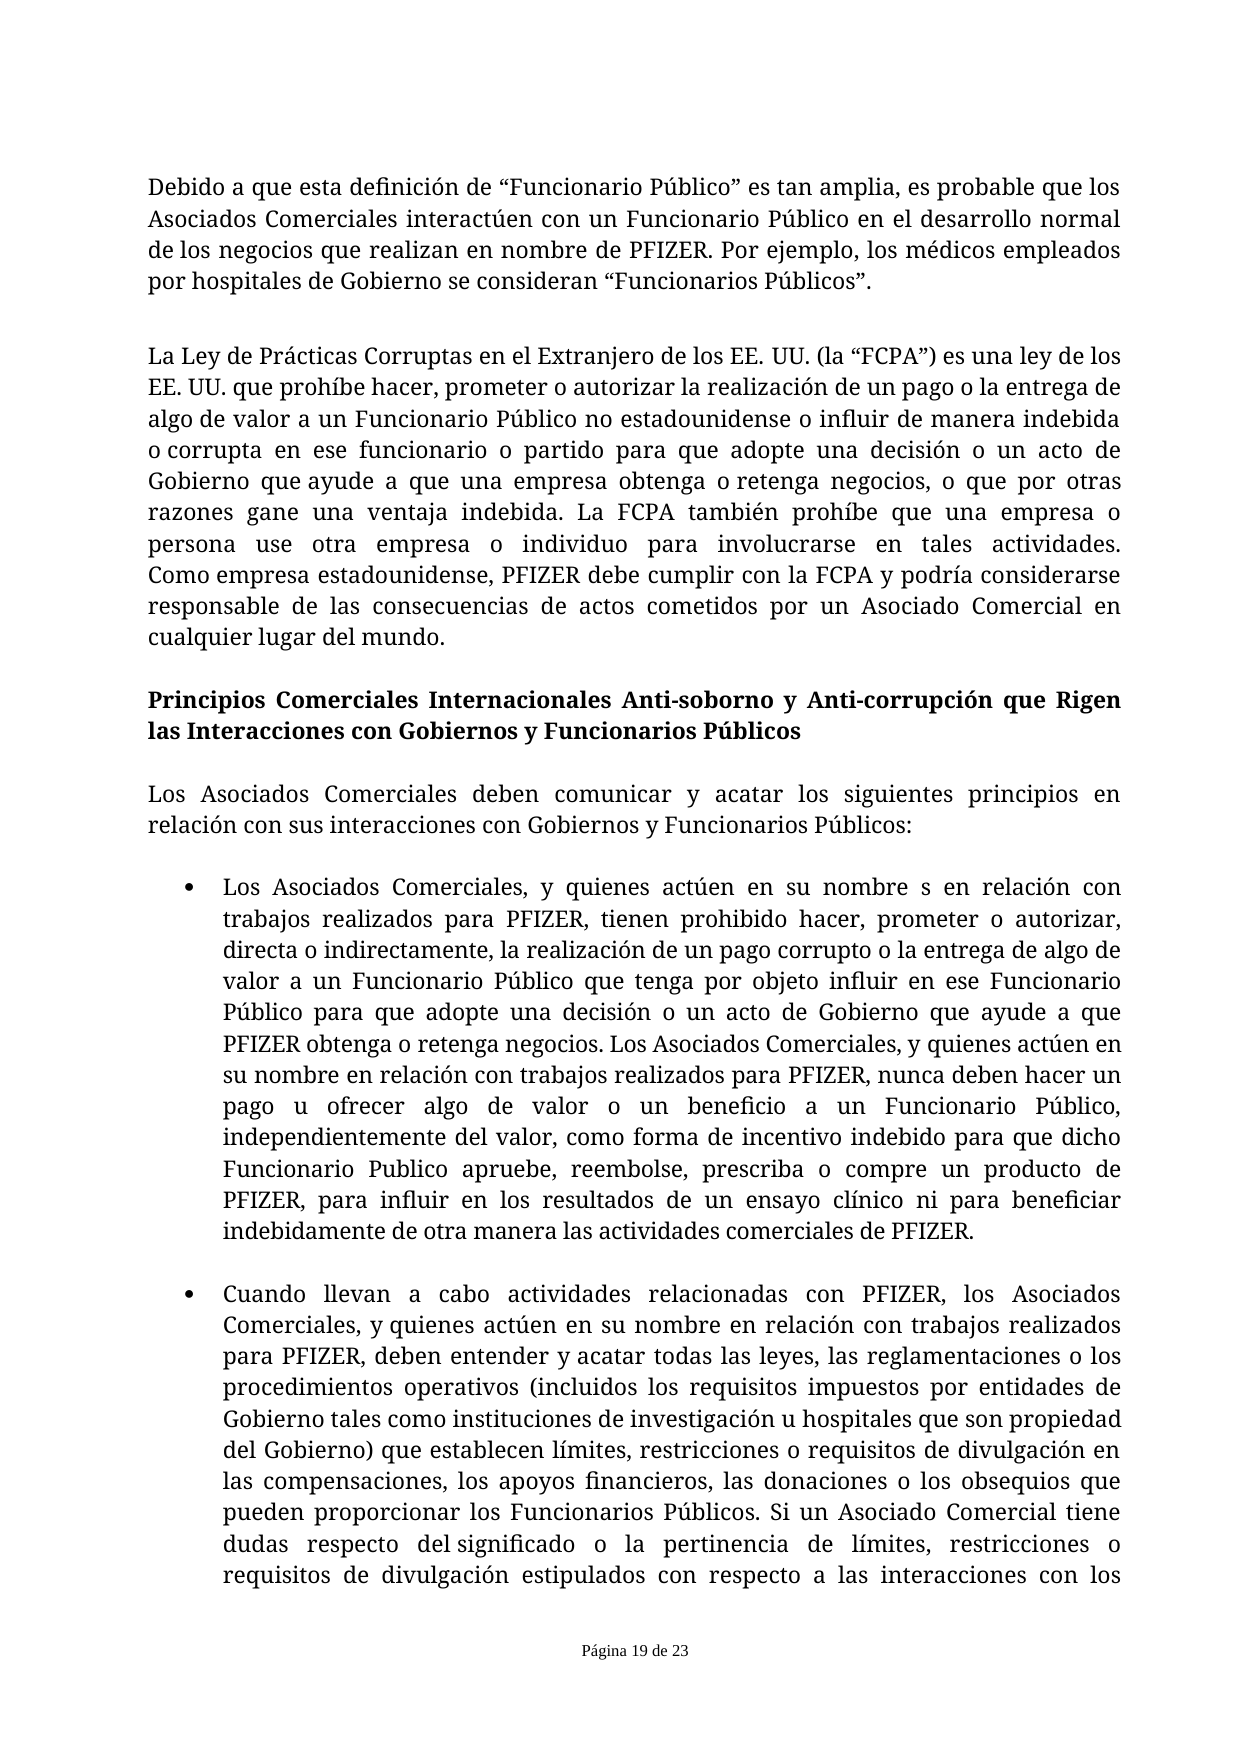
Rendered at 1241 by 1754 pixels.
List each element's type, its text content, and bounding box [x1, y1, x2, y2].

text Debido a que esta definición de “Funcionario Público” es tan amplia, es probable que los Asociados Comerciales interactúen con un Funcionario Público en el desarrollo normal de los negocios que realizan en nombre de PFIZER. Por ejemplo, los médicos empleados por hospitales de Gobierno se consideran “Funcionarios Públicos”. [148, 171, 1122, 296]
text Principios Comerciales Internacionales Anti-soborno y Anti-corrupción que Rigen las Interacciones con Gobiernos y Funcionarios Públicos [148, 684, 1122, 746]
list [185, 1277, 1122, 1590]
list Los Asociados Comerciales, y quienes actúen en su nombre s en relación con trabajos realizados para PFIZER, tienen prohibido hacer, prometer o autorizar, directa o indirectamente, la realización de un pago corrupto o la entrega de algo de valor a un Funcionario Público que tenga por objeto influir en ese Funcionario Público para que adopte una decisión o un acto de Gobierno que ayude a que PFIZER obtenga o retenga negocios. Los Asociados Comerciales, y quienes actúen en su nombre en relación con trabajos realizados para PFIZER, nunca deben hacer un pago u ofrecer algo de valor o un beneficio a un Funcionario Público, independientemente del valor, como forma de incentivo indebido para que dicho Funcionario Publico apruebe, reembolse, prescriba o compre un producto de PFIZER, para influir en los resultados de un ensayo clínico ni para beneficiar indebidamente de otra manera las actividades comerciales de PFIZER. [185, 871, 1122, 1246]
text La Ley de Prácticas Corruptas en el Extranjero de los EE. UU. (la “FCPA”) es una ley de los EE. UU. que prohíbe hacer, prometer o autorizar la realización de un pago o la entrega de algo de valor a un Funcionario Público no estadounidense o influir de manera indebida o corrupta en ese funcionario o partido para que adopte una decisión o un acto de Gobierno que ayude a que una empresa obtenga o retenga negocios, o que por otras razones gane una ventaja indebida. La FCPA también prohíbe que una empresa o persona use otra empresa o individuo para involucrarse en tales actividades. Como empresa estadounidense, PFIZER debe cumplir con la FCPA y podría considerarse responsable de las consecuencias de actos cometidos por un Asociado Comercial en cualquier lugar del mundo. [148, 340, 1122, 652]
text Los Asociados Comerciales deben comunicar y acatar los siguientes principios en relación con sus interacciones con Gobiernos y Funcionarios Públicos: [148, 777, 1122, 840]
